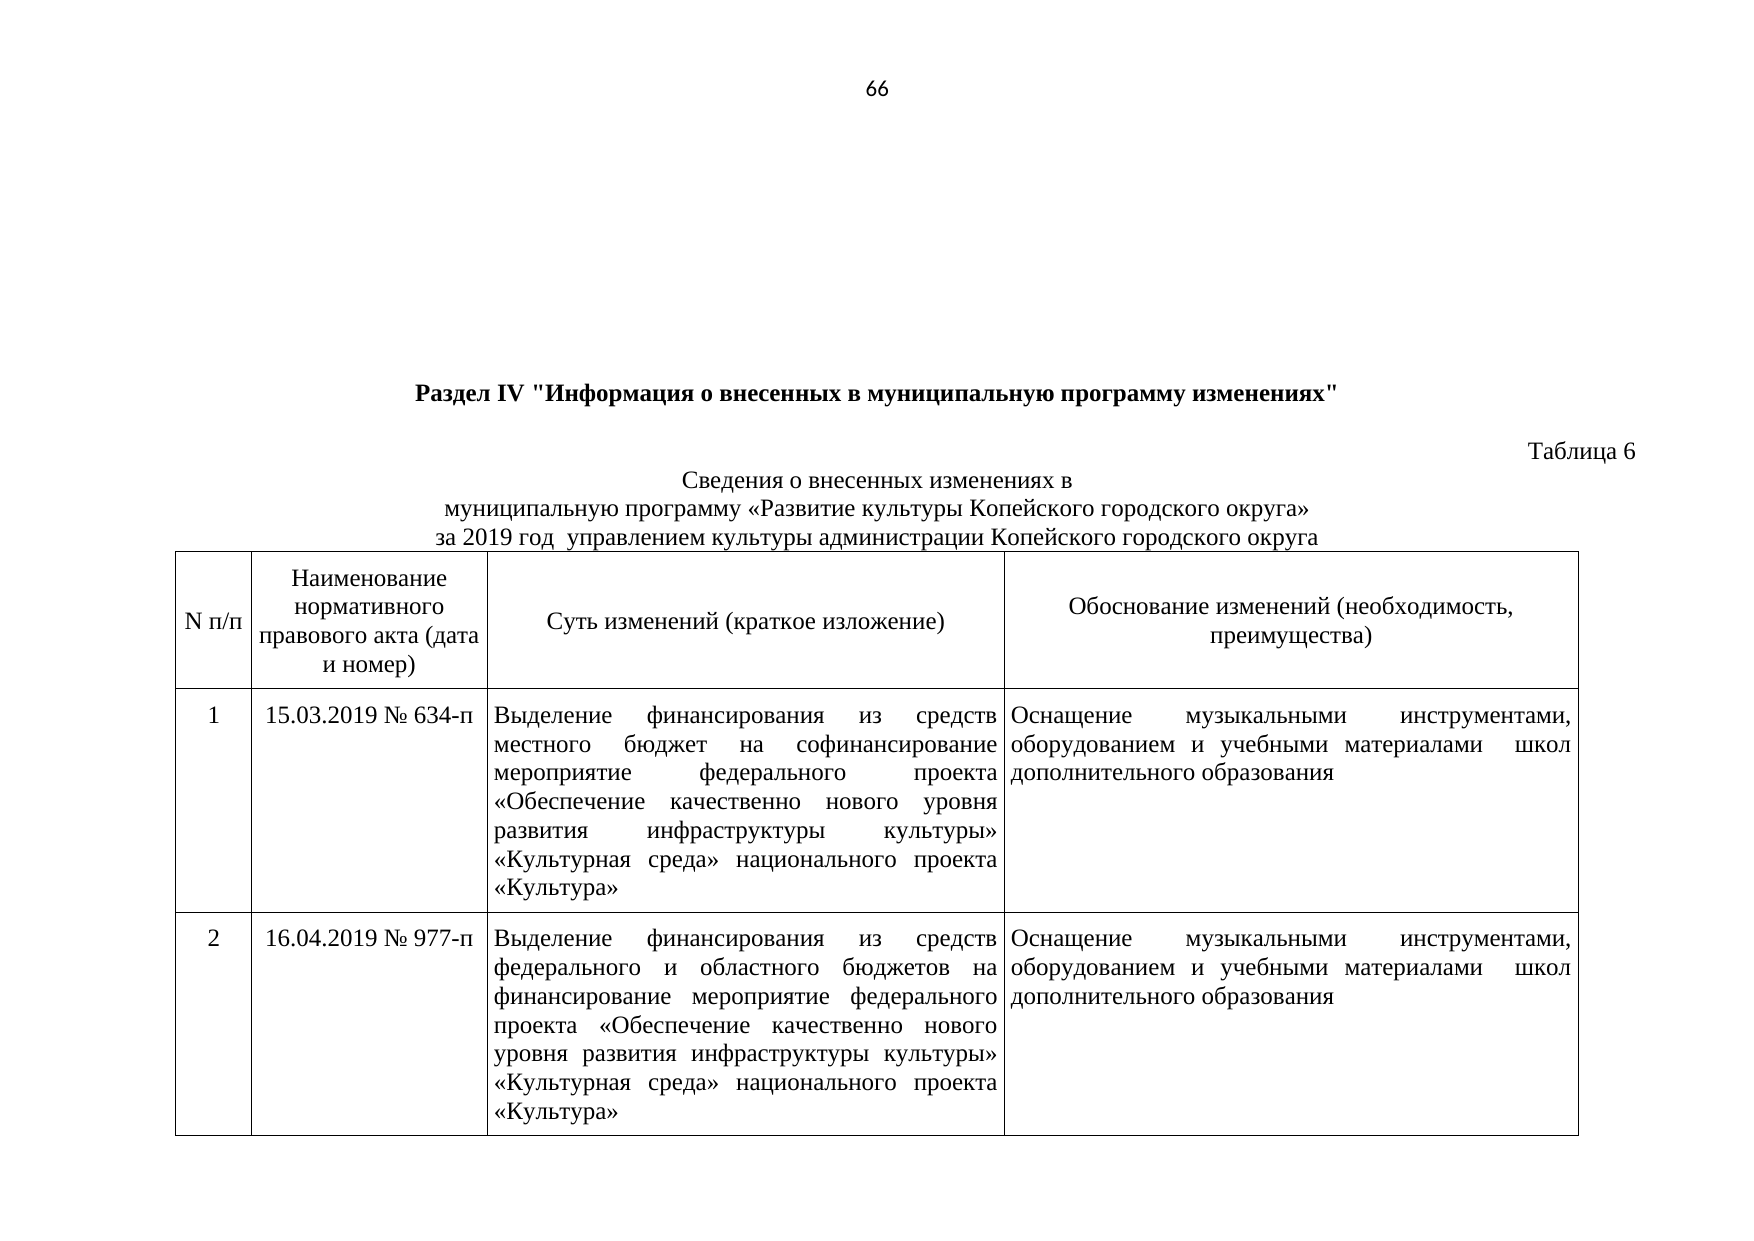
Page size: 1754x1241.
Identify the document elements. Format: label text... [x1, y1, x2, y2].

table_cell Оснащение музыкальными инструментами, оборудованием и учебными материалами школ дополнительного образования [1005, 689, 1578, 912]
table_cell 16.04.2019 № 977-п [252, 913, 487, 1135]
table_cell Выделение финансирования из средств федерального и областного бюджетов на финансирование мероприятие федерального проекта «Обеспечение качественно нового уровня развития инфраструктуры культуры» «Культурная среда» национального проекта «Культура» [488, 913, 1004, 1135]
table_cell 1 [176, 689, 251, 912]
table_cell 15.03.2019 № 634-п [252, 689, 487, 912]
text Сведения о внесенных изменениях в [118, 465, 1636, 493]
text Раздел IV "Информация о внесенных в муниципальную программу изменениях" [118, 378, 1636, 407]
table_header Суть изменений (краткое изложение) [488, 552, 1004, 688]
table_cell 2 [176, 913, 251, 1135]
text Таблица 6 [118, 436, 1636, 465]
table_cell Оснащение музыкальными инструментами, оборудованием и учебными материалами школ дополнительного образования [1005, 913, 1578, 1135]
table_header Обоснование изменений (необходимость, преимущества) [1005, 552, 1578, 688]
text муниципальную программу «Развитие культуры Копейского городского округа» [118, 493, 1636, 522]
table_cell Выделение финансирования из средств местного бюджет на софинансирование мероприятие федерального проекта «Обеспечение качественно нового уровня развития инфраструктуры культуры» «Культурная среда» национального проекта «Культура» [488, 689, 1004, 912]
text за 2019 год управлением культуры администрации Копейского городского округа [118, 522, 1636, 551]
table_header N п/п [176, 552, 251, 688]
table_header Наименование нормативного правового акта (дата и номер) [252, 552, 487, 688]
